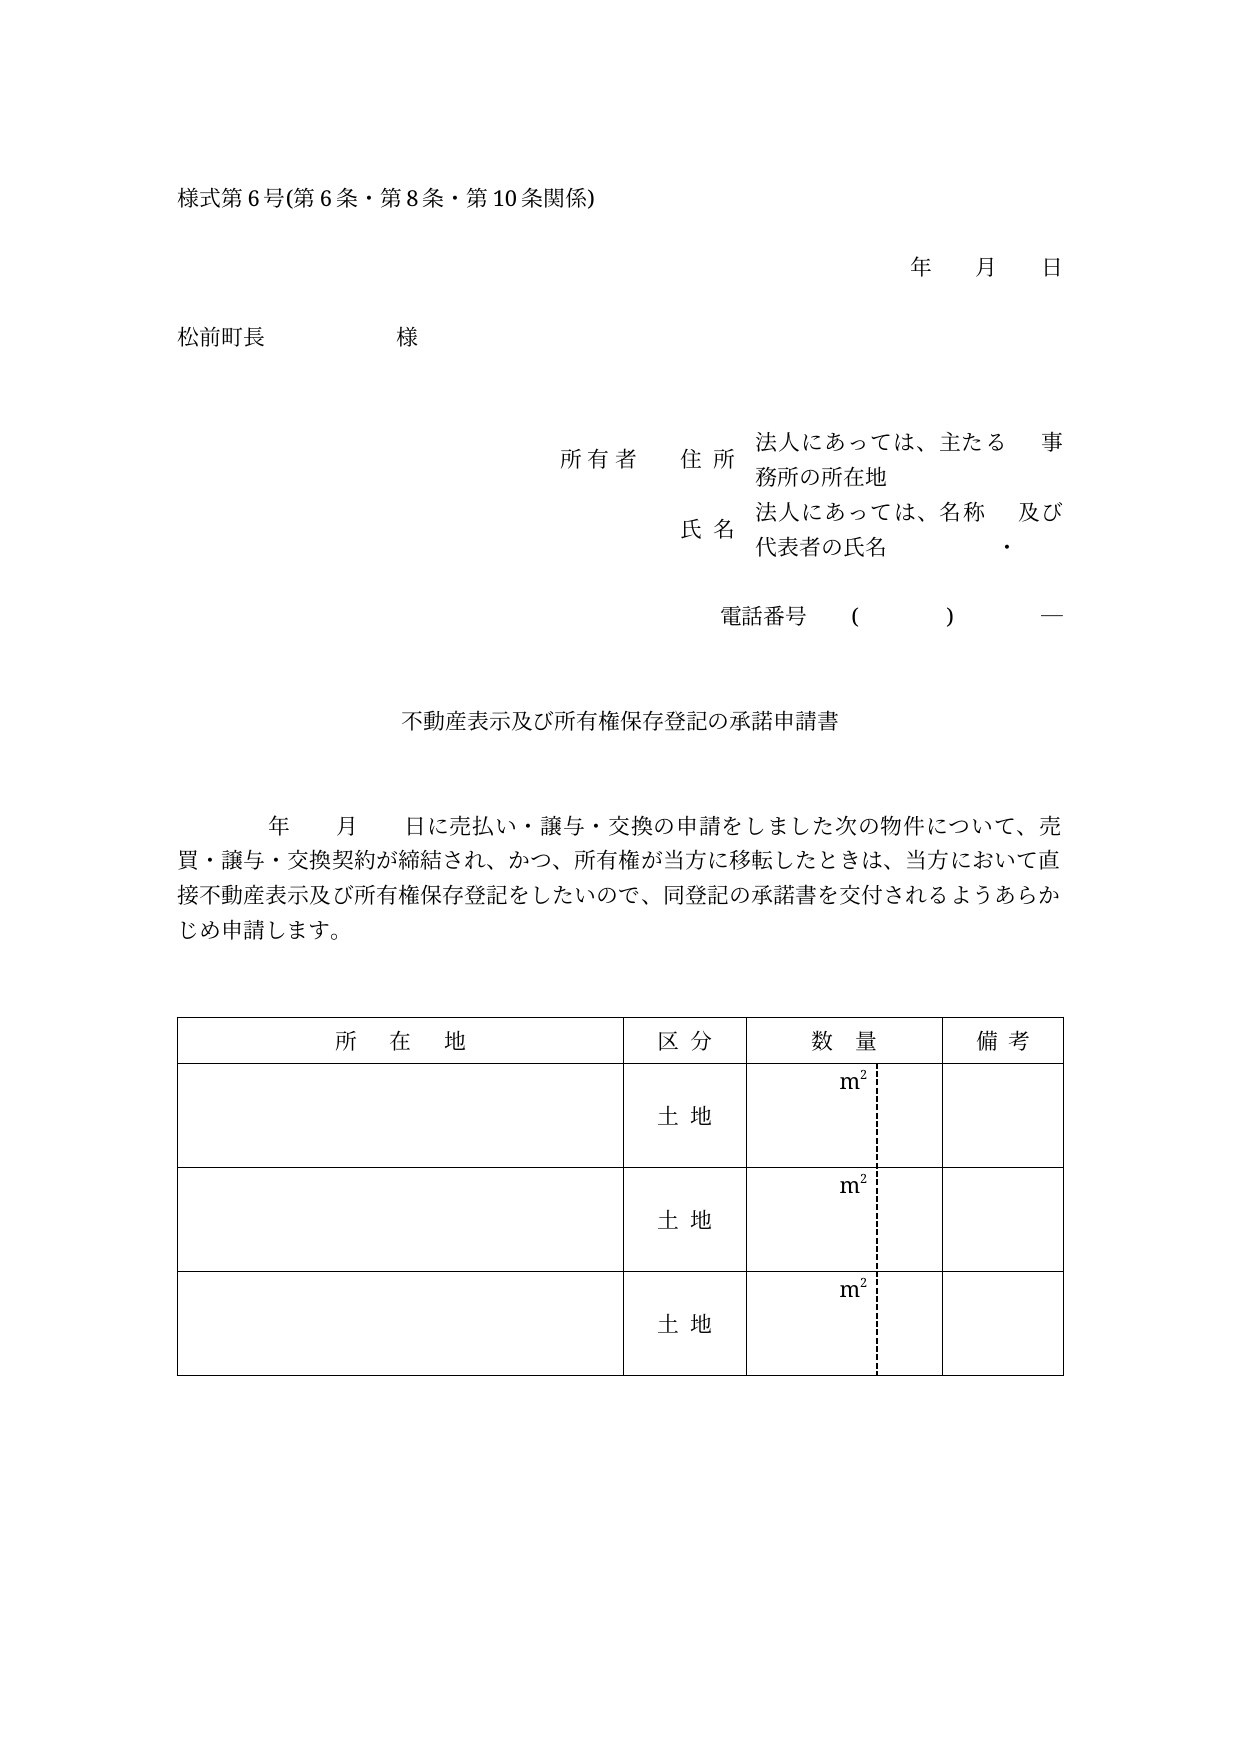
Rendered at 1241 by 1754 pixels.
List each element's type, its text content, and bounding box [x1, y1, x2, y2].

table_header 法人にあっては、主たる事務所の所在地 [745, 423, 1073, 493]
table_header 所有者 住所 [187, 423, 745, 493]
text 不動産表示及び所有権保存登記の承諾申請書 [177, 702, 1063, 737]
table_cell [178, 1168, 623, 1271]
table_cell 土地 [624, 1272, 746, 1375]
table_cell [943, 1168, 1063, 1271]
table_header 備考 [943, 1018, 1063, 1062]
table_header 区分 [624, 1018, 746, 1062]
table_cell [943, 1272, 1063, 1375]
table_cell [943, 1064, 1063, 1167]
table_cell [178, 1064, 623, 1167]
table_header 数量 [747, 1018, 942, 1062]
table_cell 土地 [624, 1168, 746, 1271]
text 電話番号 ( ) ─ [177, 598, 1063, 633]
table_header 所在地 [178, 1018, 623, 1062]
text 年 月 日 [177, 249, 1063, 284]
table_cell 土地 [624, 1064, 746, 1167]
table_cell m2 [747, 1272, 877, 1375]
text 松前町長 様 [177, 319, 1063, 353]
table_cell m2 [747, 1168, 877, 1271]
table_cell 法人にあっては、名称及び代表者の氏名 ・ [745, 493, 1073, 563]
text 年 月 日に売払い・譲与・交換の申請をしました次の物件について、売買・譲与・交換契約が締結され、かつ、所有権が当方に移転したときは、当方において直接不動産表示及び所有権保存登記をしたいので、同登記の承諾書を交付されるようあらかじめ申請します。 [177, 807, 1063, 947]
table_cell [877, 1064, 942, 1167]
table_cell [877, 1168, 942, 1271]
table_cell 氏名 [187, 493, 745, 563]
text 様式第6号(第6条・第8条・第10条関係) [177, 179, 1063, 214]
table_cell m2 [747, 1064, 877, 1167]
table_cell [178, 1272, 623, 1375]
table_cell [877, 1272, 942, 1375]
